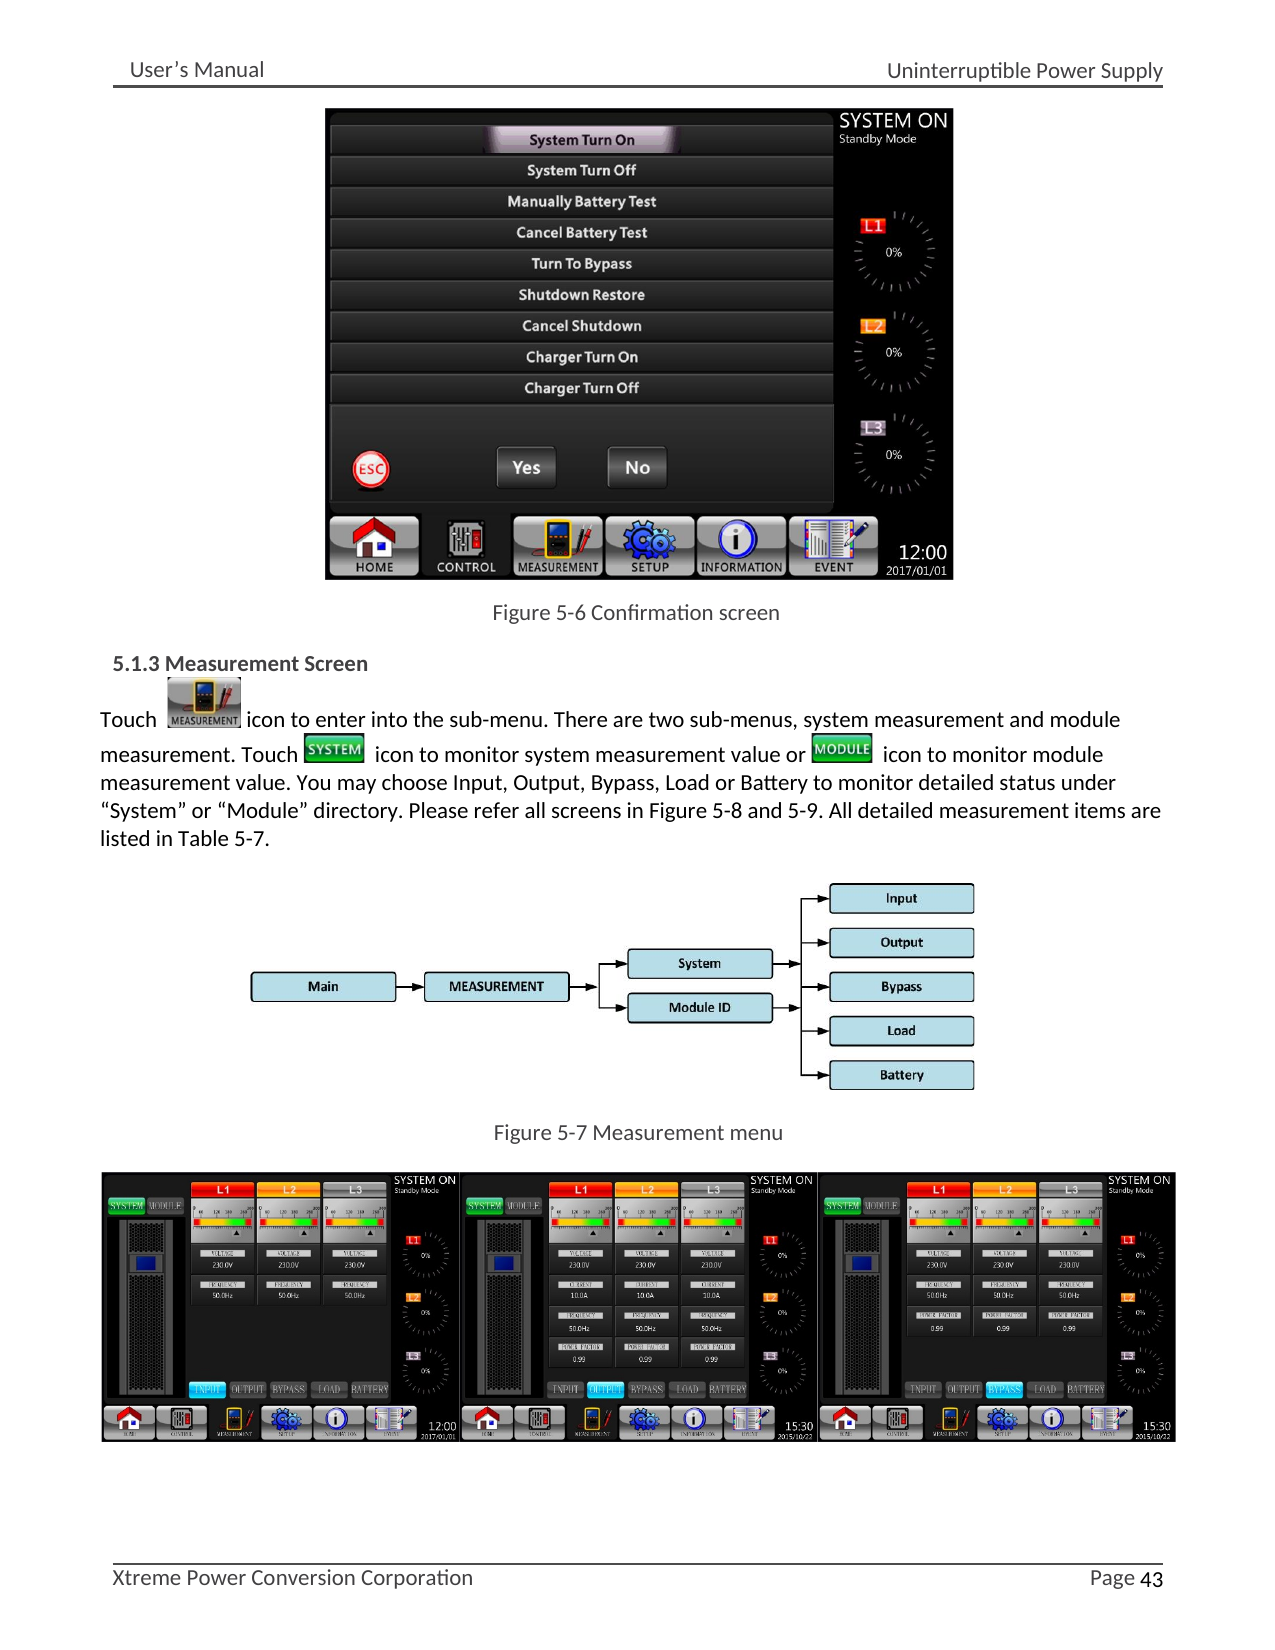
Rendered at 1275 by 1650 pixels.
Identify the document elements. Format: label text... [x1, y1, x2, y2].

text Touch icon to enter into the sub-menu. There are two sub-menus, system measurement and module measurement. Touch icon to monitor system measurement value or icon to monitor module measurement value. You may choose Input, Output, Bypass, Load or Battery to monitor detailed status under “System” or “Module” directory. Please refer all screens in Figure 5-8 and 5-9. All detailed measurement items are listed in Table 5-7. [100, 678, 1177, 853]
text Figure 5-6 Confirmation screen [482, 598, 790, 626]
text 5.1.3 Measurement Screen [112, 652, 1177, 678]
picture [167, 677, 241, 728]
picture [811, 733, 873, 763]
text Figure 5-7 Measurement menu [489, 1118, 788, 1147]
picture [325, 107, 954, 580]
picture [250, 883, 975, 1090]
picture [303, 733, 365, 763]
picture [101, 1172, 1176, 1442]
